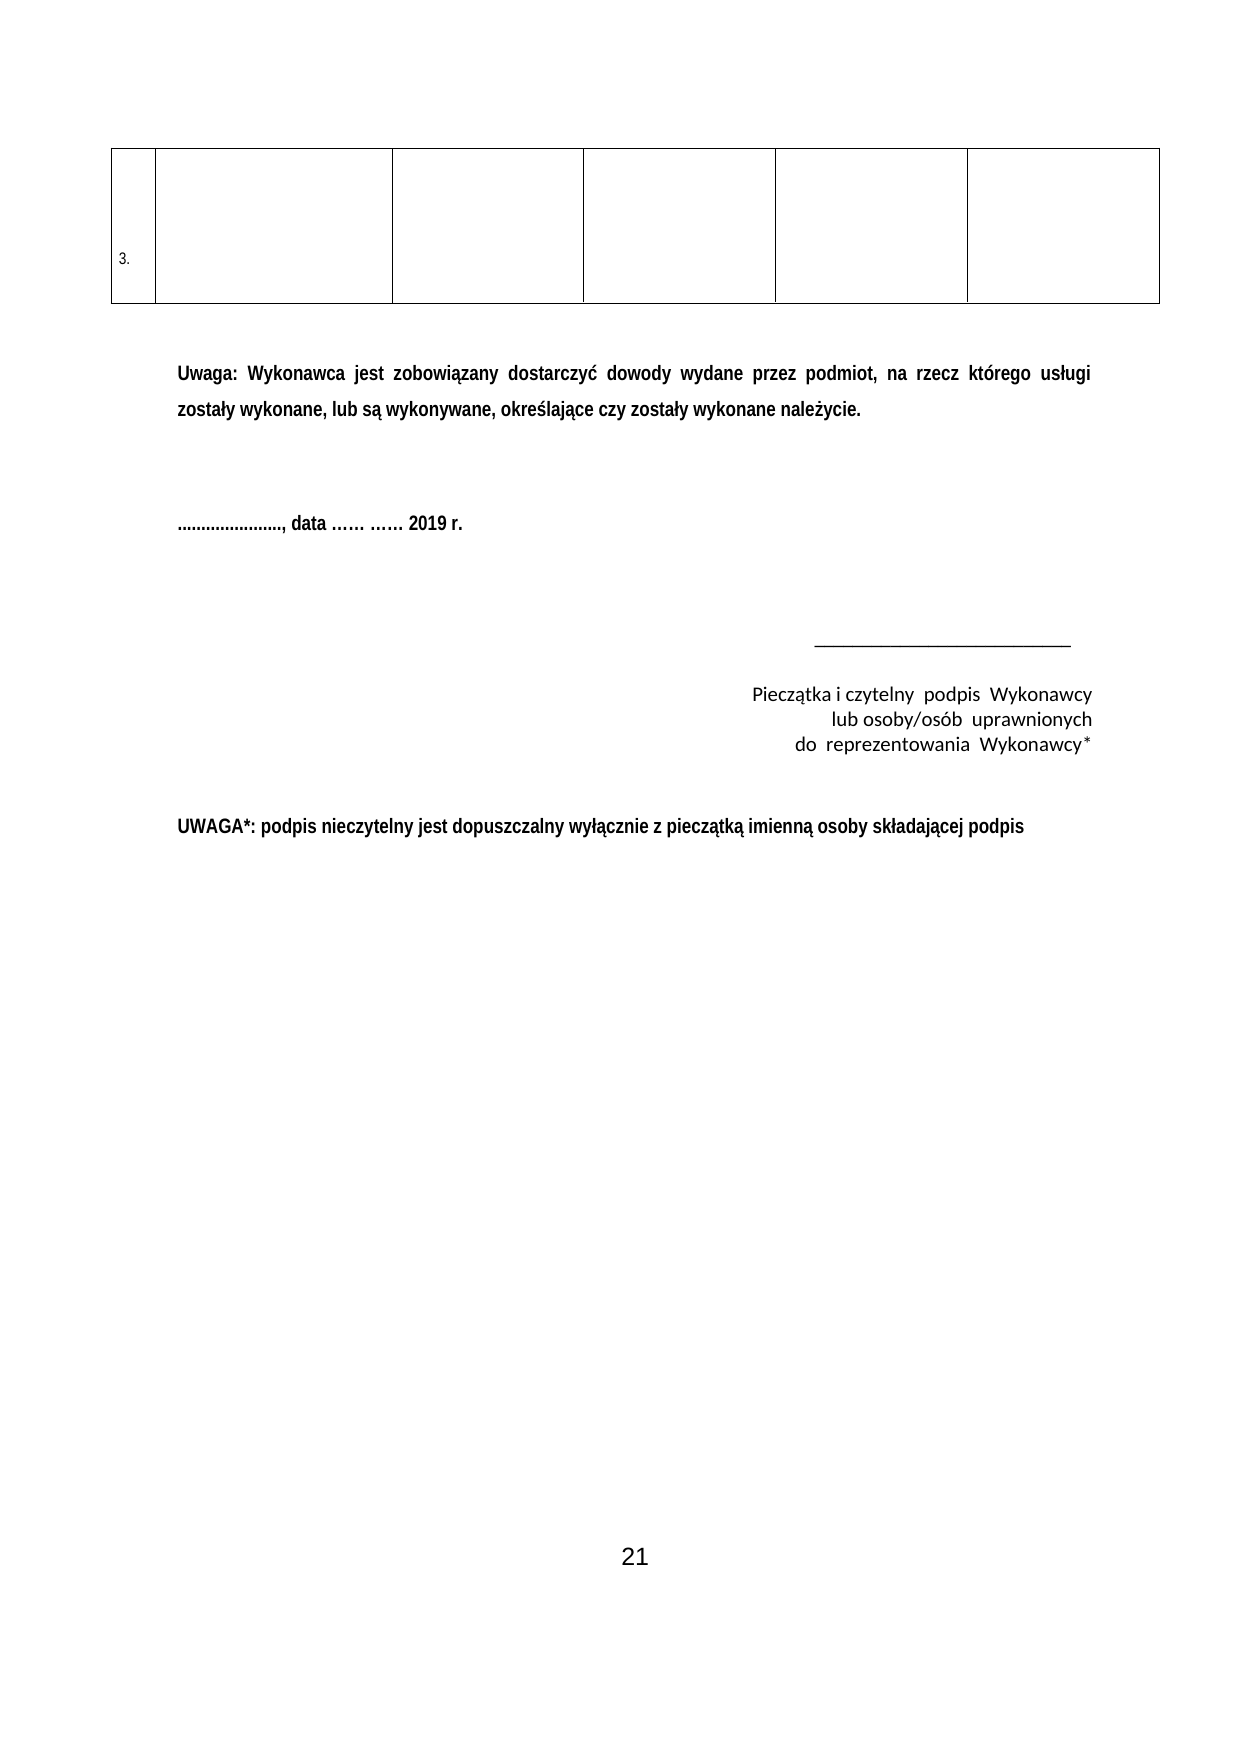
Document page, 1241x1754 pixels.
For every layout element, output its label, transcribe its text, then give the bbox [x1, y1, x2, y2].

text ___________________________ [693, 624, 1092, 648]
table_cell [968, 149, 1159, 303]
text lub osoby/osób uprawnionych [177, 706, 1092, 732]
table_cell [584, 149, 776, 303]
table_cell [776, 149, 968, 303]
table_cell [393, 149, 584, 303]
text Pieczątka i czytelny podpis Wykonawcy [177, 681, 1092, 706]
text ......................, data …… …… 2019 r. [177, 511, 1092, 534]
table_cell 2. 3. [112, 149, 155, 303]
text UWAGA*: podpis nieczytelny jest dopuszczalny wyłącznie z pieczątką imienną osoby składającej podpis [177, 814, 1092, 838]
text Uwaga: Wykonawca jest zobowiązany dostarczyć dowody wydane przez podmiot, na rzecz którego usługi zostały wykonane, lub są wykonywane, określające czy zostały wykonane należycie. [177, 361, 1092, 421]
table_cell [156, 149, 392, 303]
text do reprezentowania Wykonawcy* [177, 732, 1092, 757]
